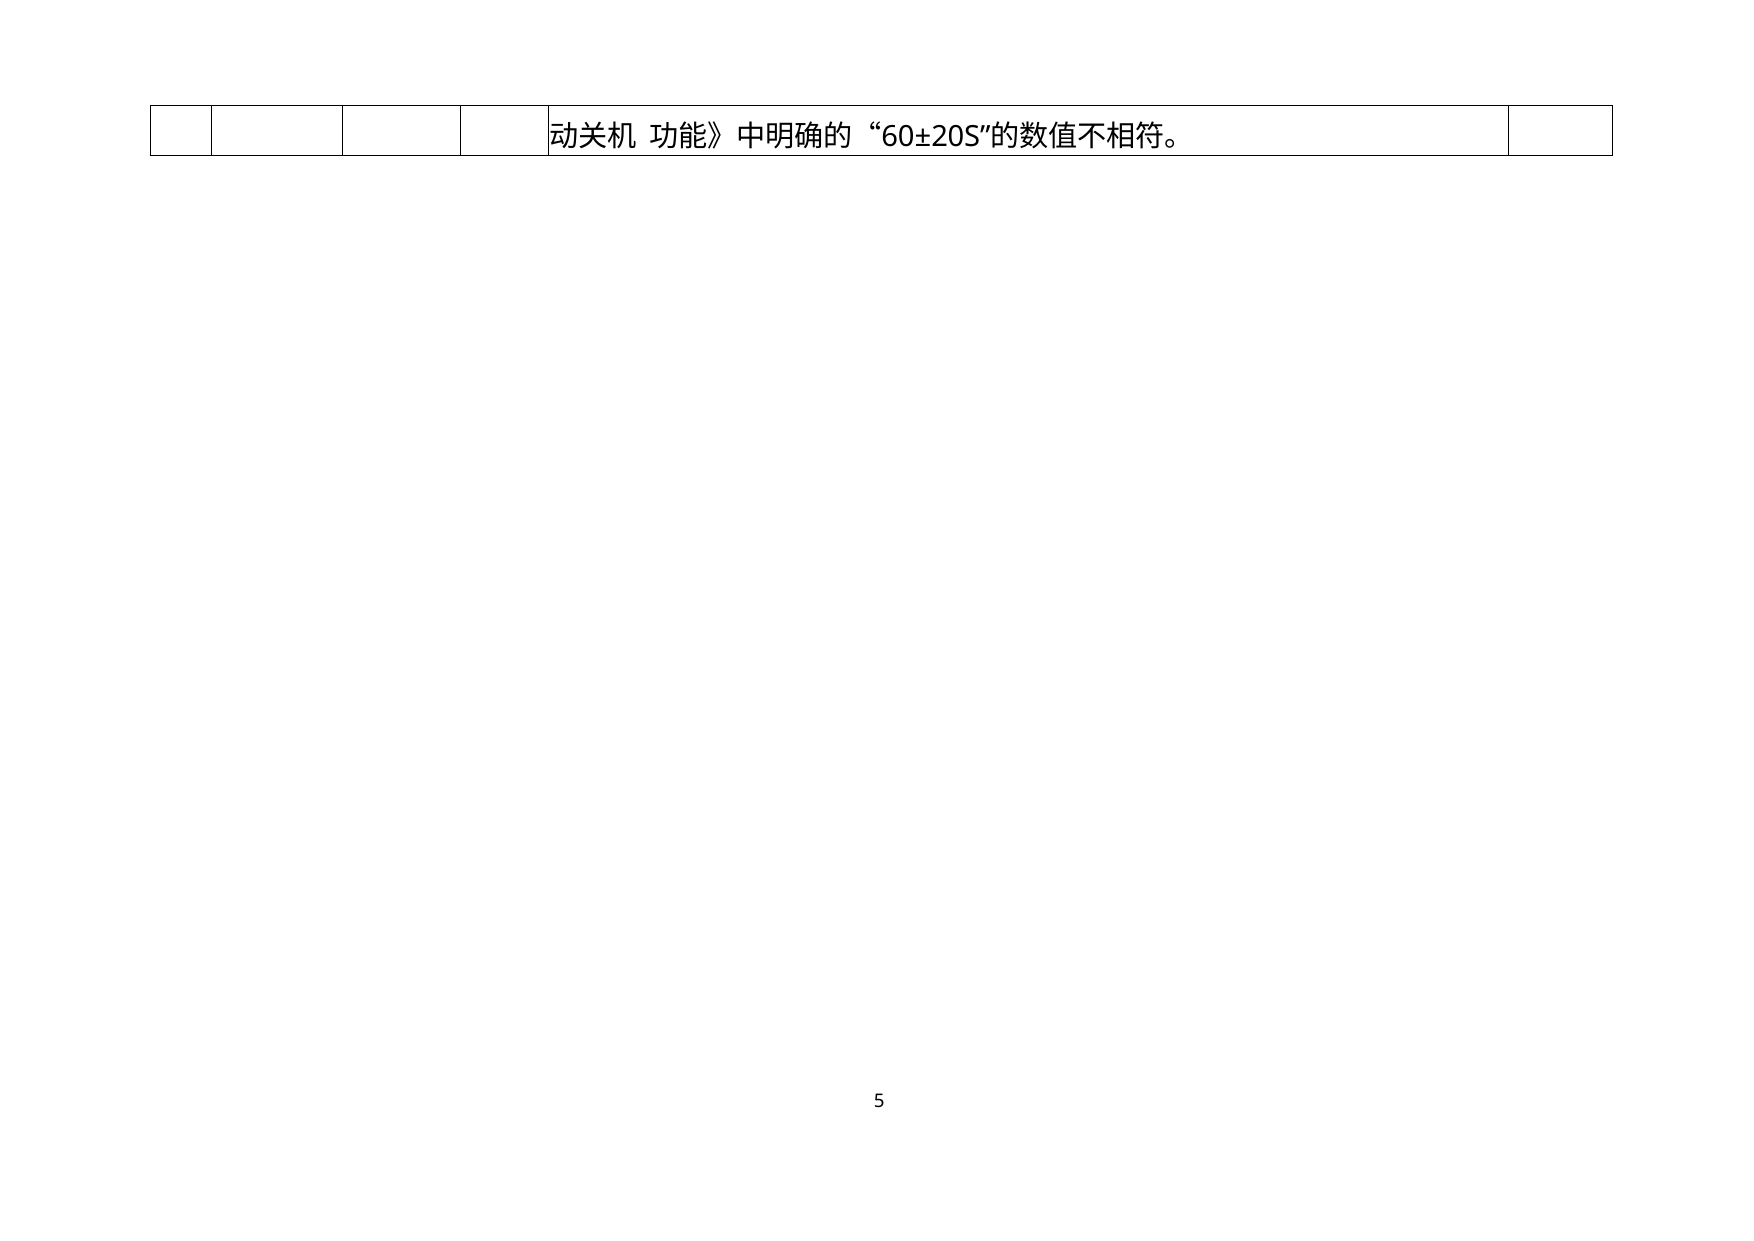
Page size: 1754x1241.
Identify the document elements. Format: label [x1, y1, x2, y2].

table_cell [343, 106, 460, 155]
table_cell [212, 106, 342, 155]
table_cell [549, 106, 1508, 155]
table_cell [461, 106, 548, 155]
table_cell [151, 106, 211, 155]
table_cell [1509, 106, 1612, 155]
